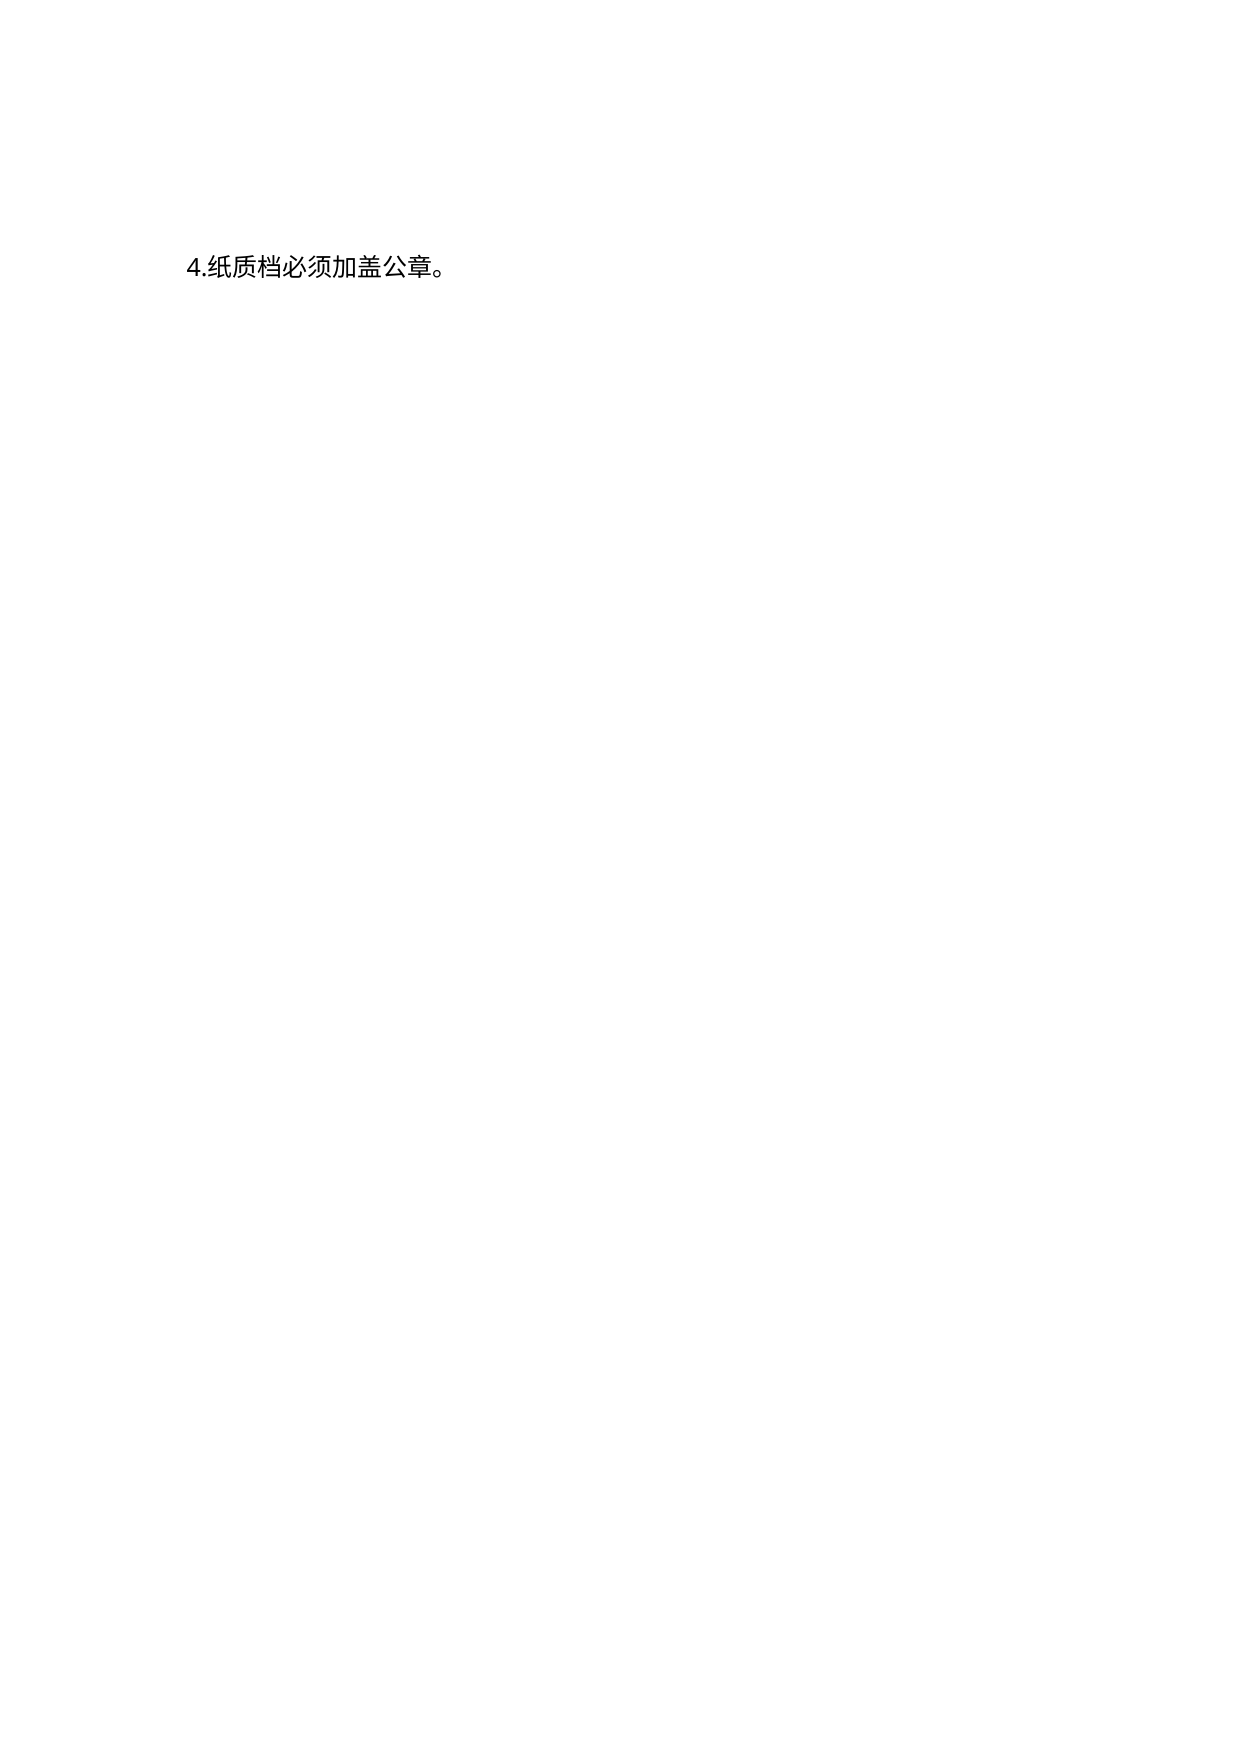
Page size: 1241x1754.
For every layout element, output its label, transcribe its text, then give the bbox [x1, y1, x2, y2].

text 4.纸质档必须加盖公章。 [161, 233, 1087, 298]
